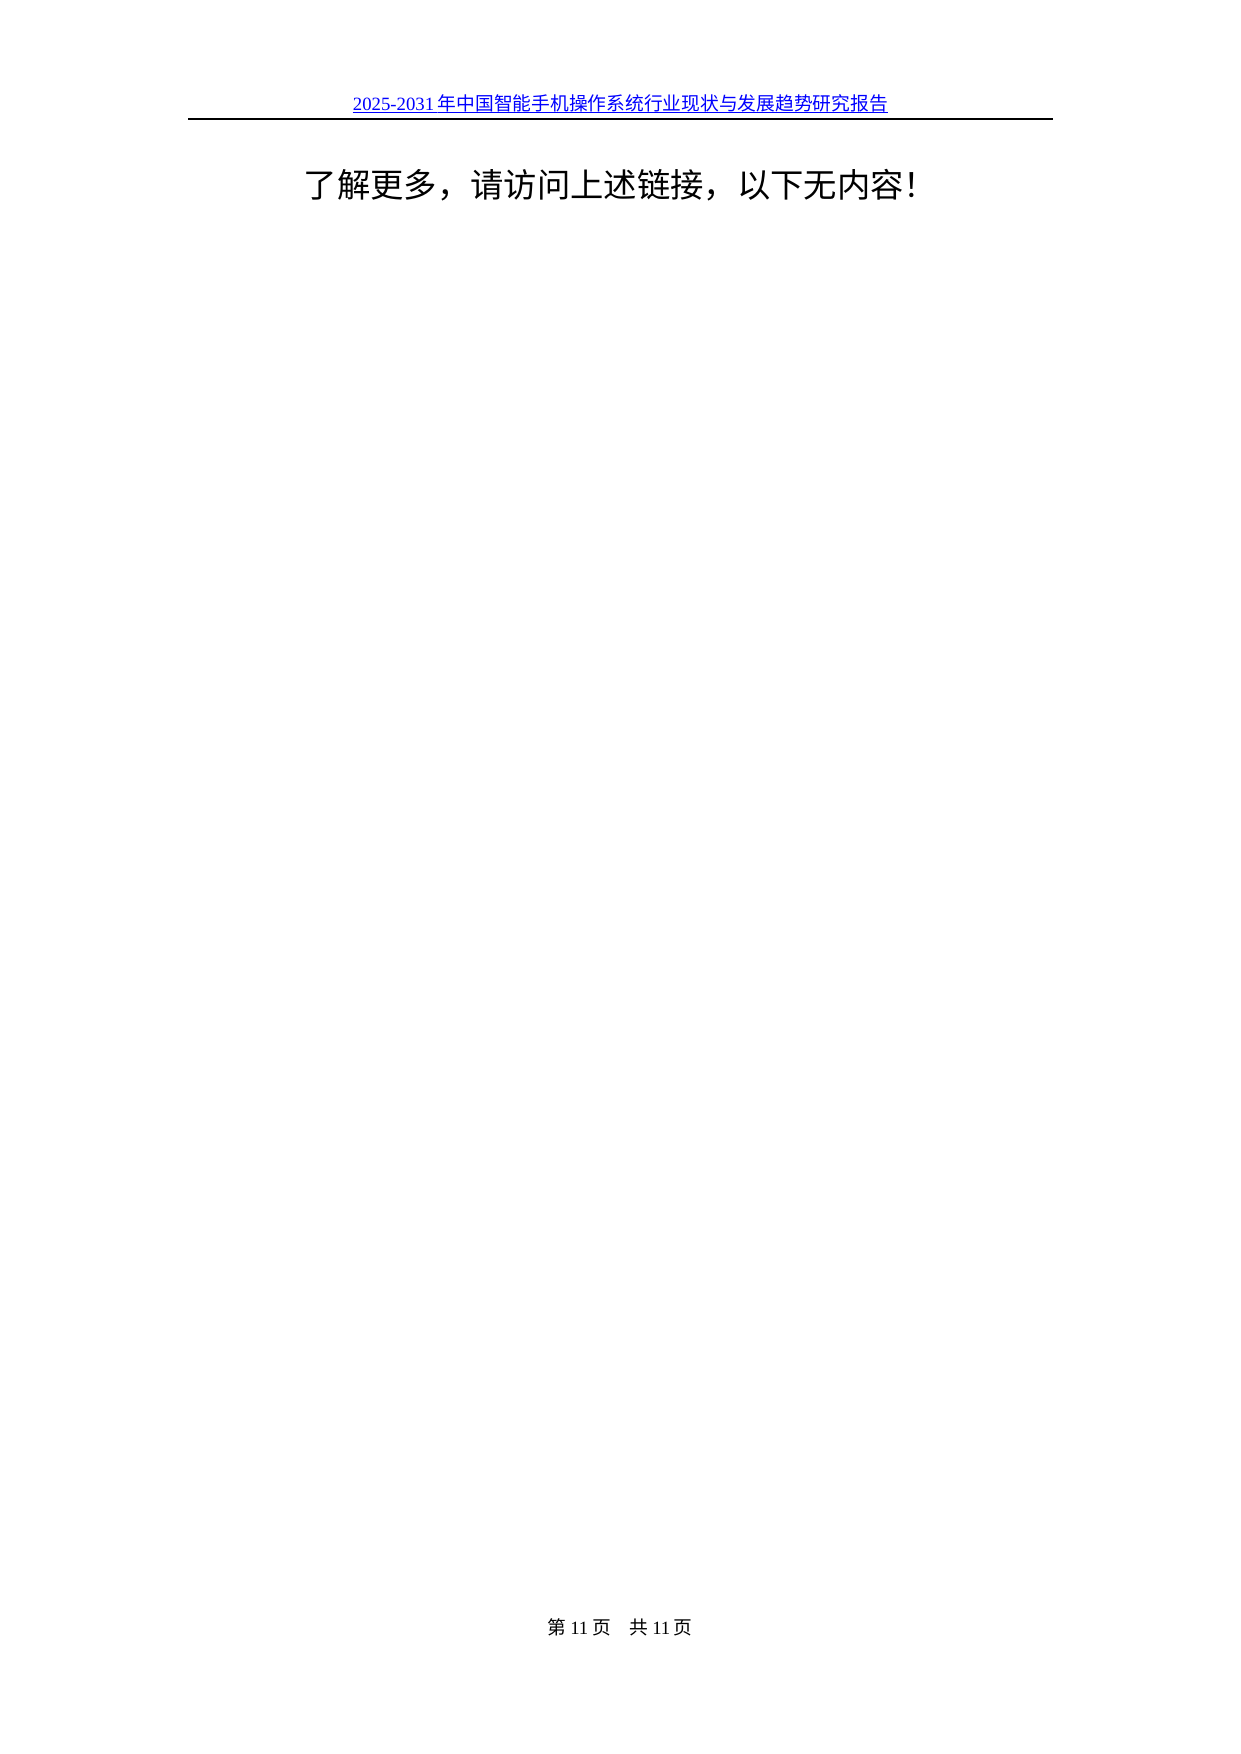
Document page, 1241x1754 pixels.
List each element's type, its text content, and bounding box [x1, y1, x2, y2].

title 了解更多，请访问上述链接，以下无内容！ [187, 150, 1053, 215]
